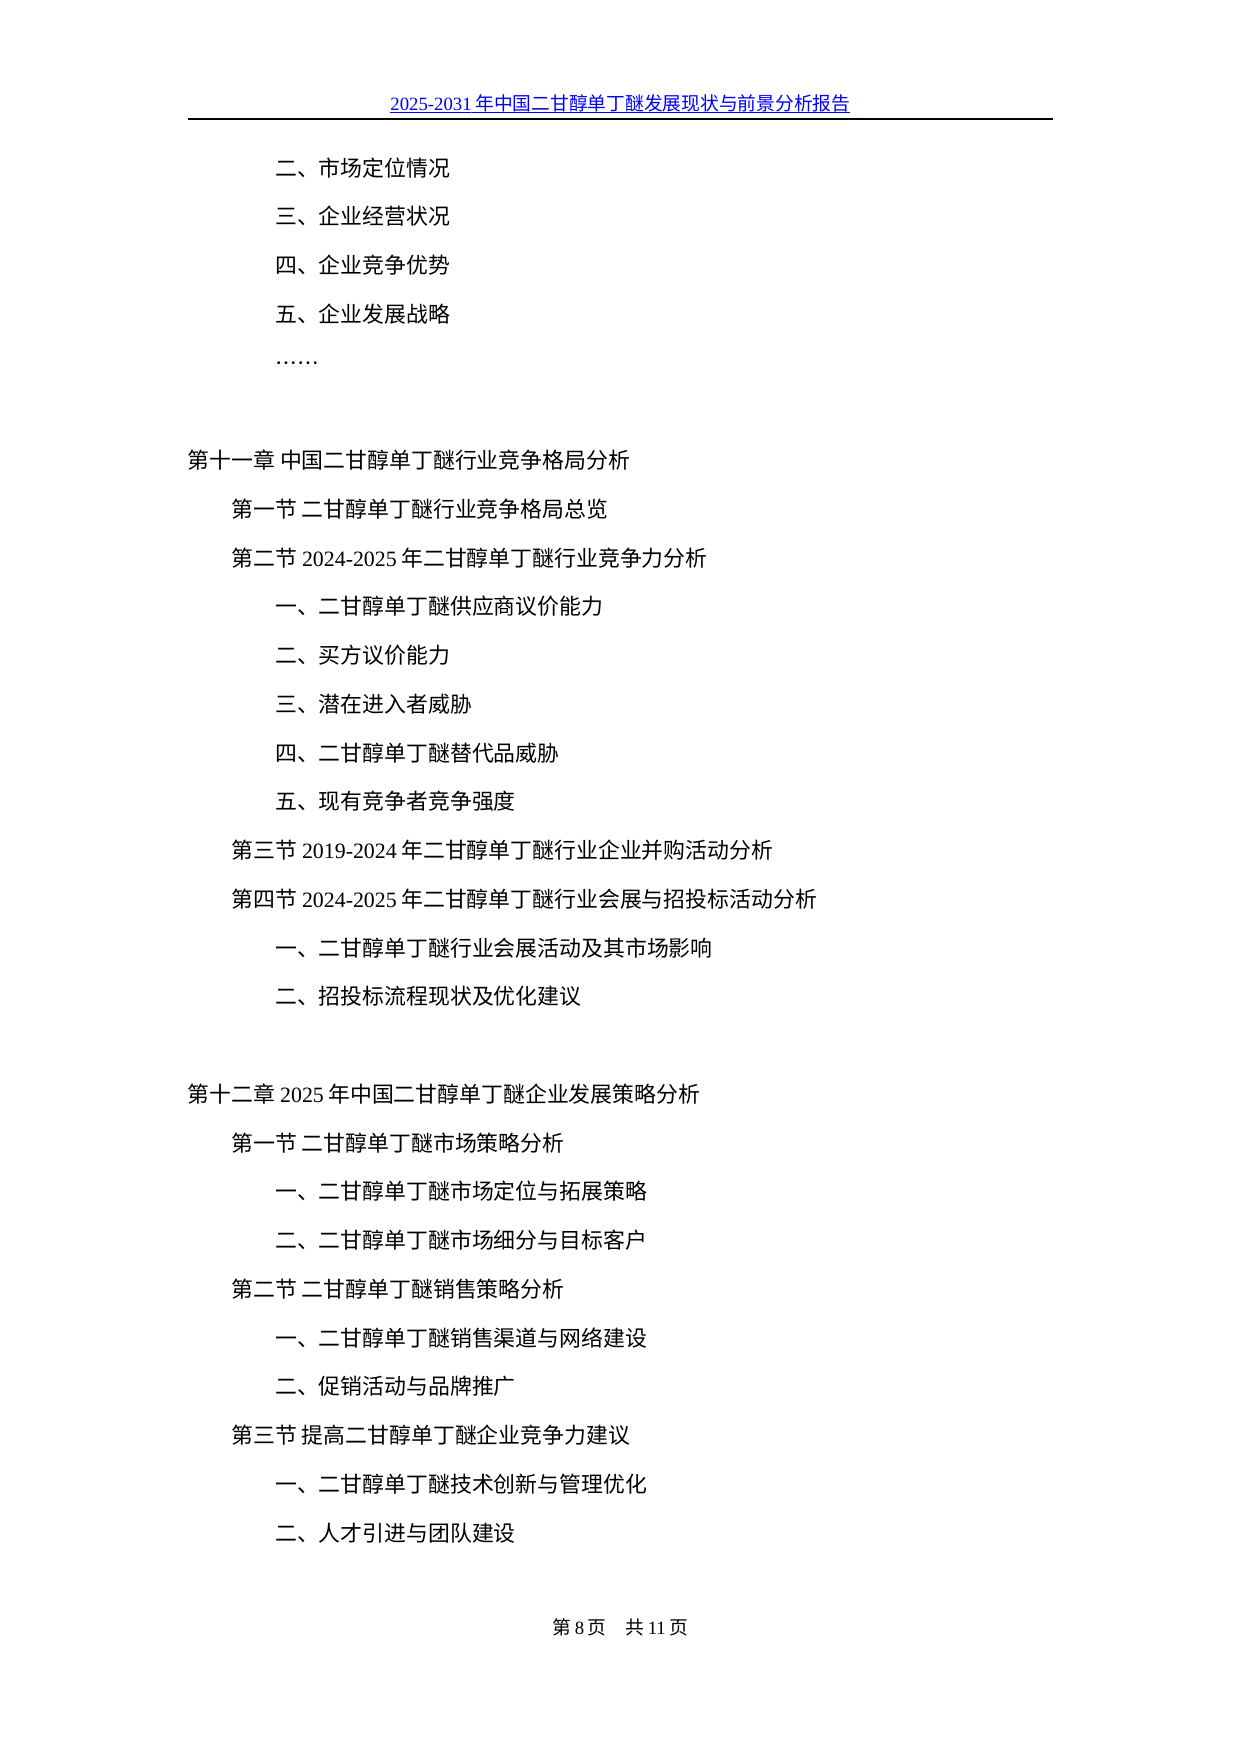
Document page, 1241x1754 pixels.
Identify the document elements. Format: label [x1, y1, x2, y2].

text [187, 150, 1053, 1548]
